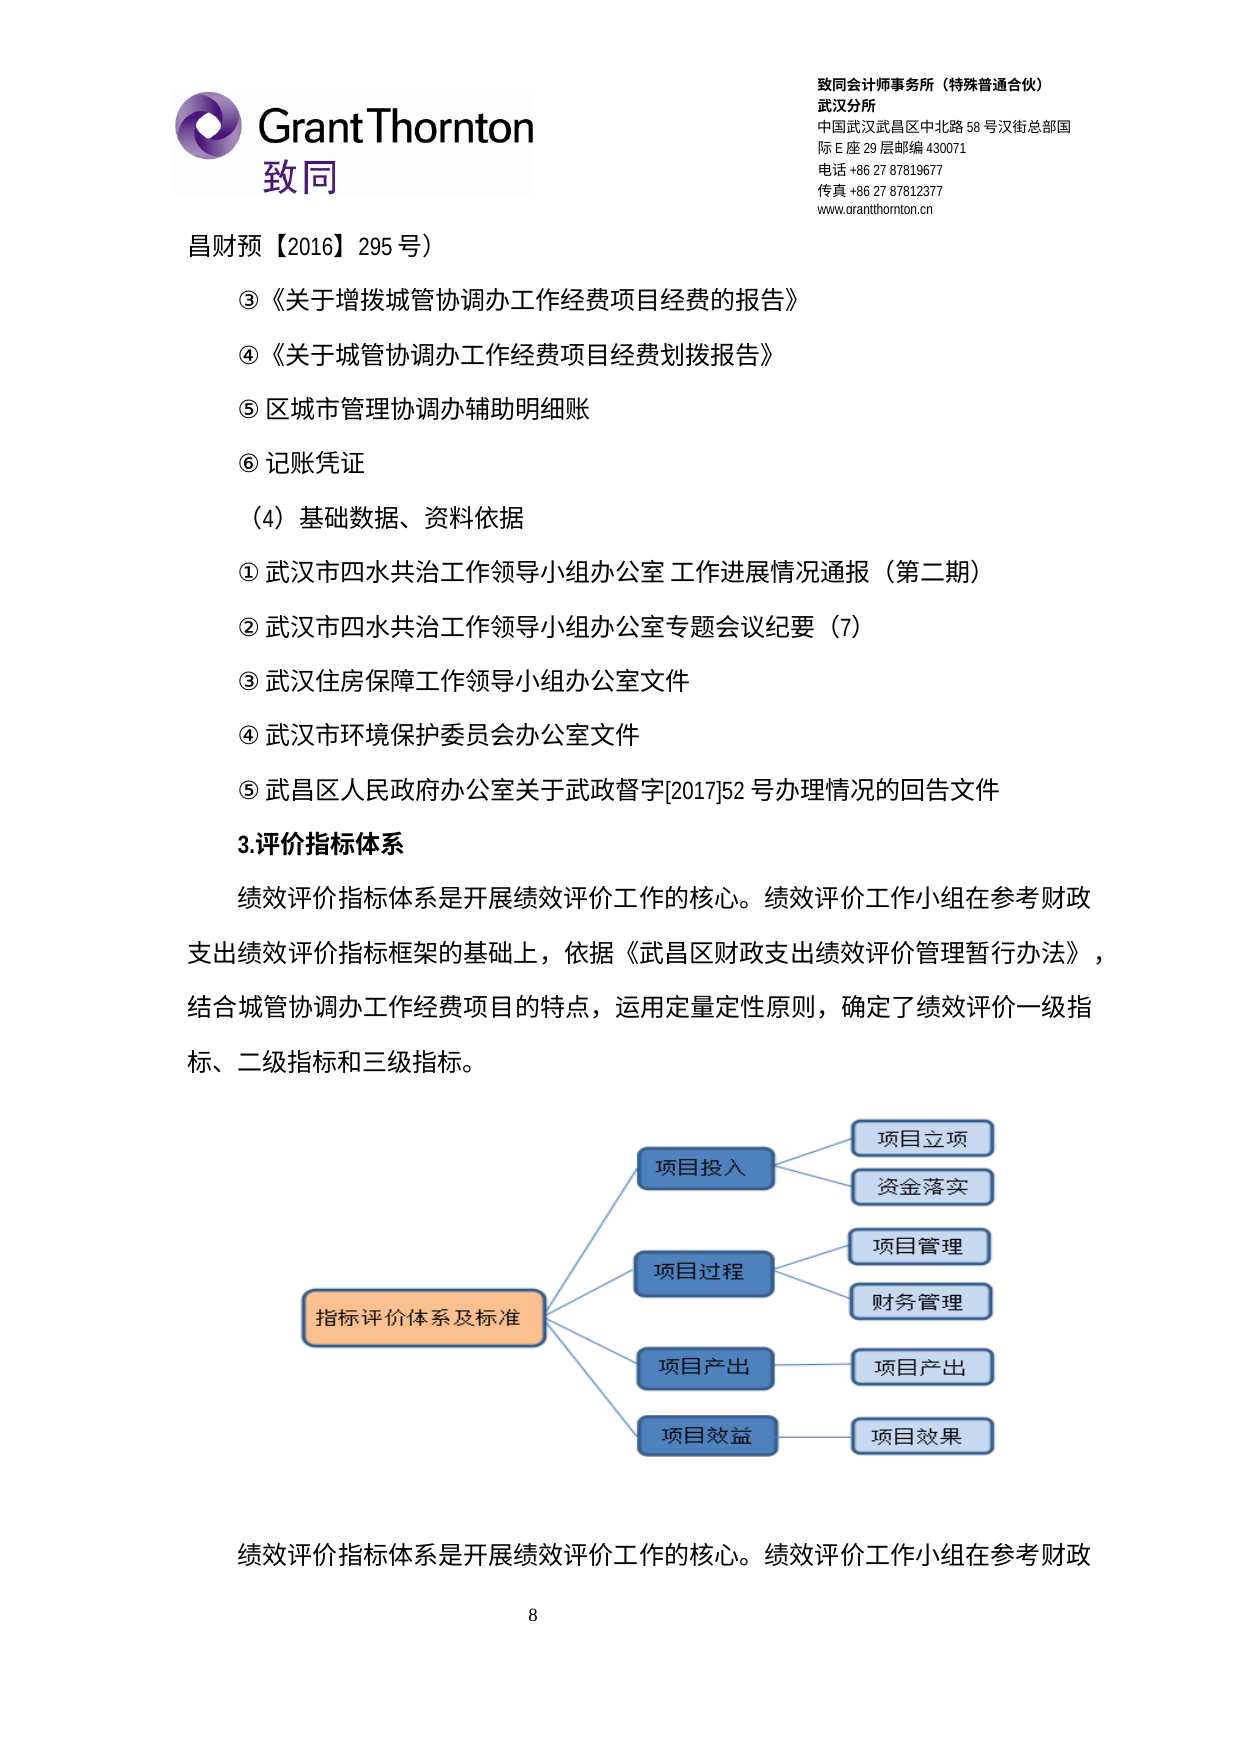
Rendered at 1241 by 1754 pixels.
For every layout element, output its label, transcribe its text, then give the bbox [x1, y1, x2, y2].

text ②武汉市四水共治工作领导小组办公室专题会议纪要（7） [187, 607, 1094, 643]
picture [173, 90, 534, 195]
text ⑤武昌区人民政府办公室关于武政督字[2017]52号办理情况的回告文件 [187, 770, 1094, 806]
text ④《关于城管协调办工作经费项目经费划拨报告》 [187, 335, 1094, 371]
text 绩效评价指标体系是开展绩效评价工作的核心。绩效评价工作小组在参考财政支出绩效评价指标框架的基础上，依据《武昌区财政支出绩效评价管理暂行办法》，结合城管协调办工作经费项目的特点，运用定量定性原则，确定了绩效评价一级指标、二级指标及三级指标。 [187, 1536, 1094, 1572]
text ④武汉市环境保护委员会办公室文件 [187, 716, 1094, 752]
text 3.评价指标体系 [187, 824, 1094, 861]
text ⑥记账凭证 [187, 444, 1094, 480]
list 基础数据、资料依据 [187, 498, 1094, 534]
text 绩效评价指标体系是开展绩效评价工作的核心。绩效评价工作小组在参考财政支出绩效评价指标框架的基础上，依据《武昌区财政支出绩效评价管理暂行办法》，结合城管协调办工作经费项目的特点，运用定量定性原则，确定了绩效评价一级指标、二级指标和三级指标。 [187, 879, 1094, 1078]
text ②《武昌区财政局关于武昌区机关运行保障中心2017年部门预算的批复》（武昌财预【2016】295号） [187, 226, 1094, 263]
text ⑤区城市管理协调办辅助明细账 [187, 389, 1094, 426]
picture [282, 1096, 1049, 1482]
text ①武汉市四水共治工作领导小组办公室 工作进展情况通报（第二期） [187, 553, 1094, 589]
text ③《关于增拨城管协调办工作经费项目经费的报告》 [187, 281, 1094, 317]
text ③武汉住房保障工作领导小组办公室文件 [187, 661, 1094, 698]
